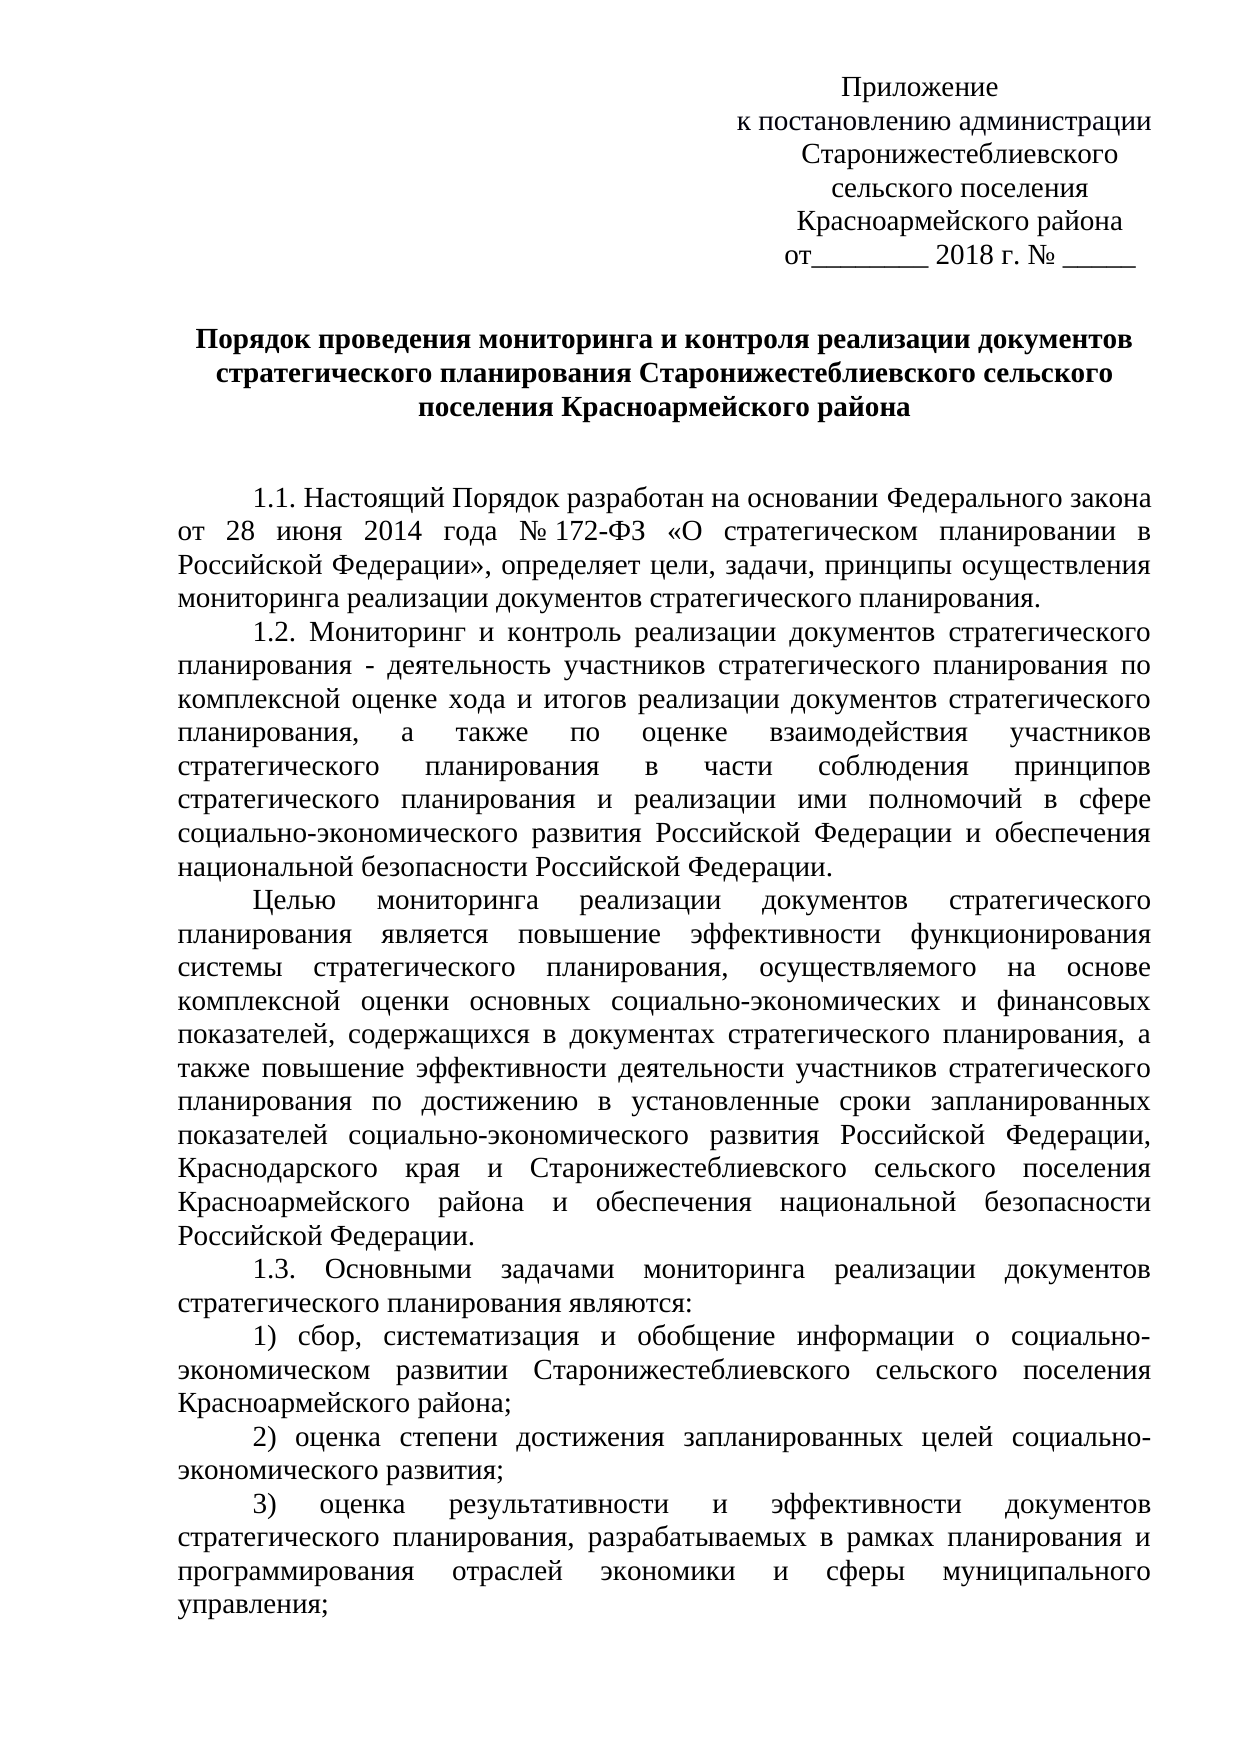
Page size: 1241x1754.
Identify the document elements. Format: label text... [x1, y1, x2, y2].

text 3) оценка результативности и эффективности документов стратегического планирования, разрабатываемых в рамках планирования и программирования отраслей экономики и сферы муниципального управления; [177, 1486, 1152, 1620]
text Красноармейского района [768, 203, 1152, 237]
text Порядок проведения мониторинга и контроля реализации документов стратегического планирования Старонижестеблиевского сельского [177, 322, 1152, 389]
text 1.3. Основными задачами мониторинга реализации документов стратегического планирования являются: [177, 1251, 1152, 1318]
text к постановлению администрации [177, 103, 1152, 136]
text Приложение [177, 69, 1152, 103]
text сельского поселения [768, 170, 1152, 203]
text поселения Красноармейского района [177, 389, 1152, 422]
text 2) оценка степени достижения запланированных целей социально- экономического развития; [177, 1419, 1152, 1486]
text 1) сбор, систематизация и обобщение информации о социально- экономическом развитии Старонижестеблиевского сельского поселения Красноармейского района; [177, 1318, 1152, 1419]
text от________ 2018 г. № _____ [768, 237, 1152, 270]
text Целью мониторинга реализации документов стратегического планирования является повышение эффективности функционирования системы стратегического планирования, осуществляемого на основе комплексной оценки основных социально-экономических и финансовых показателей, содержащихся в документах стратегического планирования, а также повышение эффективности деятельности участников стратегического планирования по достижению в установленные сроки запланированных показателей социально-экономического развития Российской Федерации, Краснодарского края и Старонижестеблиевского сельского поселения Красноармейского района и обеспечения национальной безопасности Российской Федерации. [177, 882, 1152, 1251]
text Старонижестеблиевского [768, 136, 1152, 170]
text 1.2. Мониторинг и контроль реализации документов стратегического планирования - деятельность участников стратегического планирования по комплексной оценке хода и итогов реализации документов стратегического планирования, а также по оценке взаимодействия участников стратегического планирования в части соблюдения принципов стратегического планирования и реализации ими полномочий в сфере социально-экономического развития Российской Федерации и обеспечения национальной безопасности Российской Федерации. [177, 614, 1152, 882]
text 1.1. Настоящий Порядок разработан на основании Федерального закона от 28 июня 2014 года № 172-ФЗ «О стратегическом планировании в Российской Федерации», определяет цели, задачи, принципы осуществления мониторинга реализации документов стратегического планирования. [177, 480, 1152, 614]
